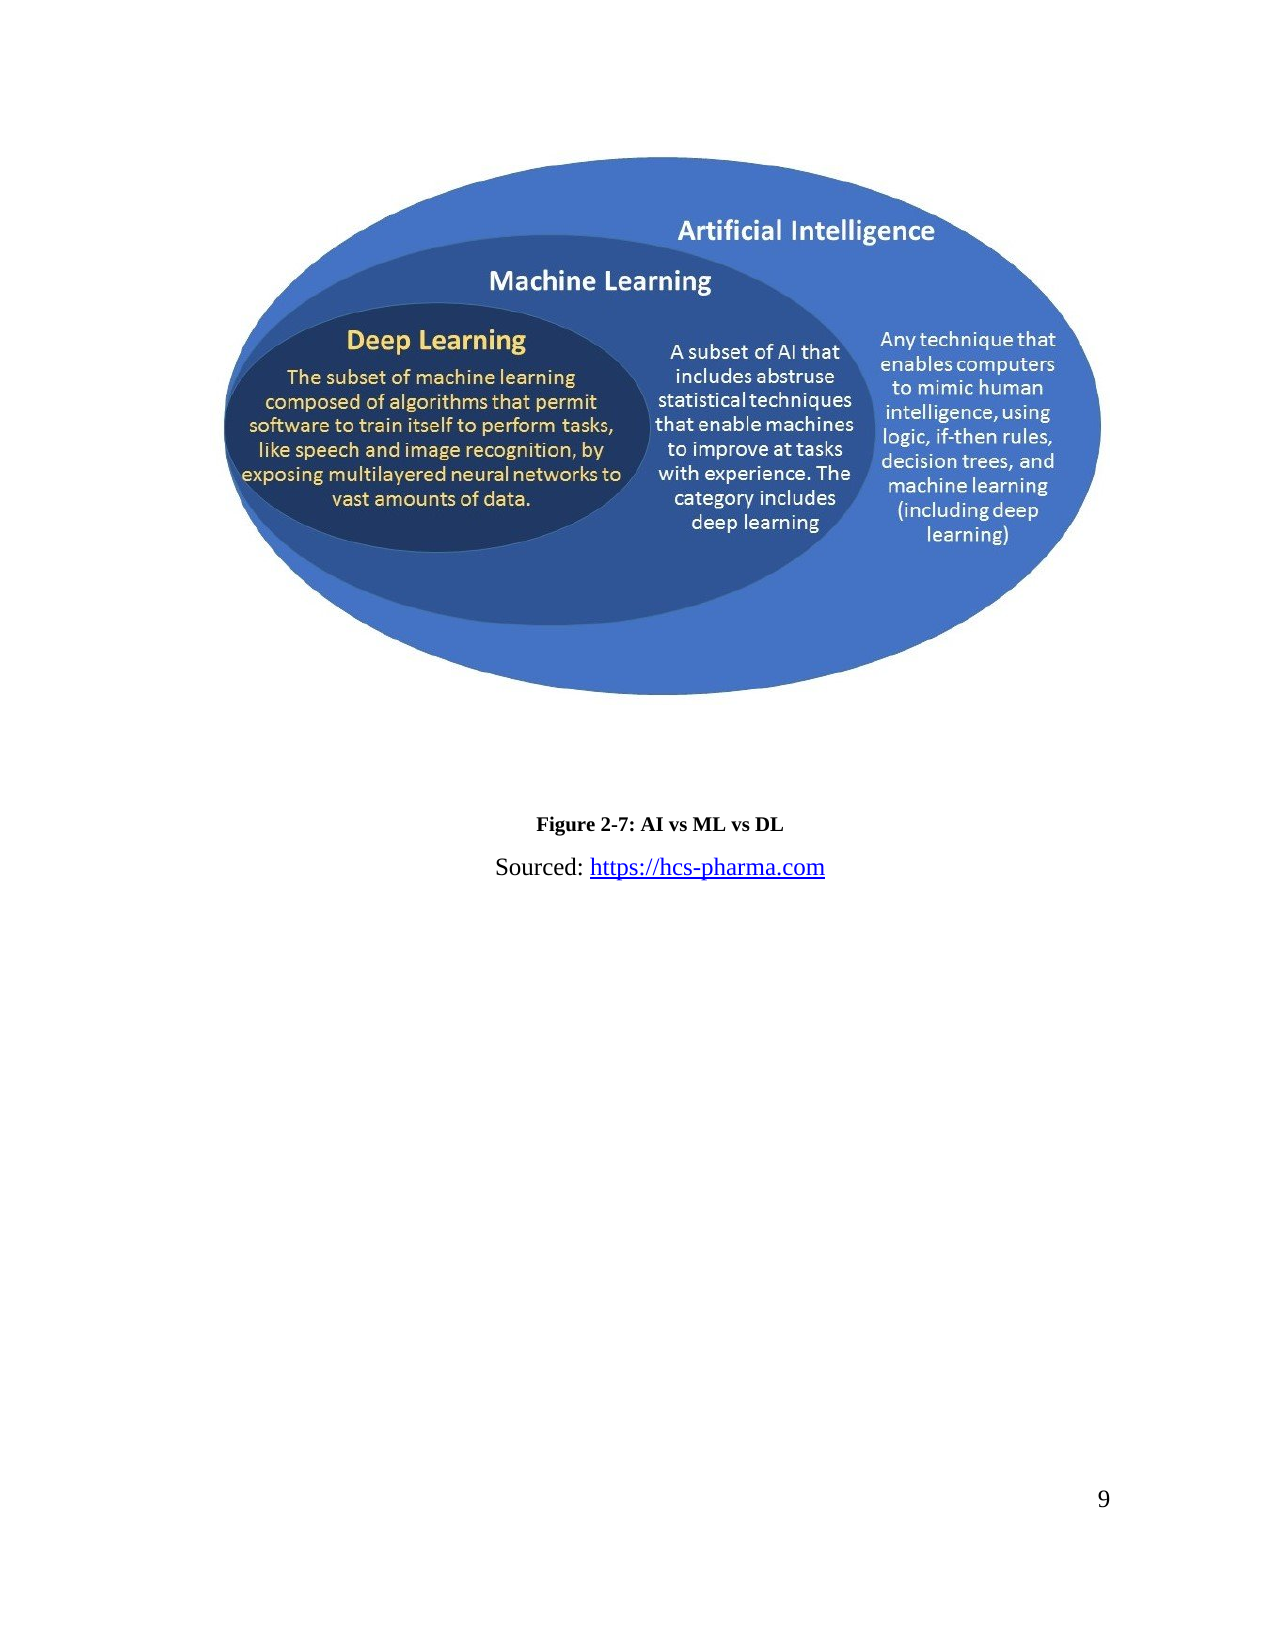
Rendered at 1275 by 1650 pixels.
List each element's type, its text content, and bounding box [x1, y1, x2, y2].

picture [210, 150, 1110, 705]
text Sourced: https://hcs-pharma.com [210, 852, 1110, 881]
